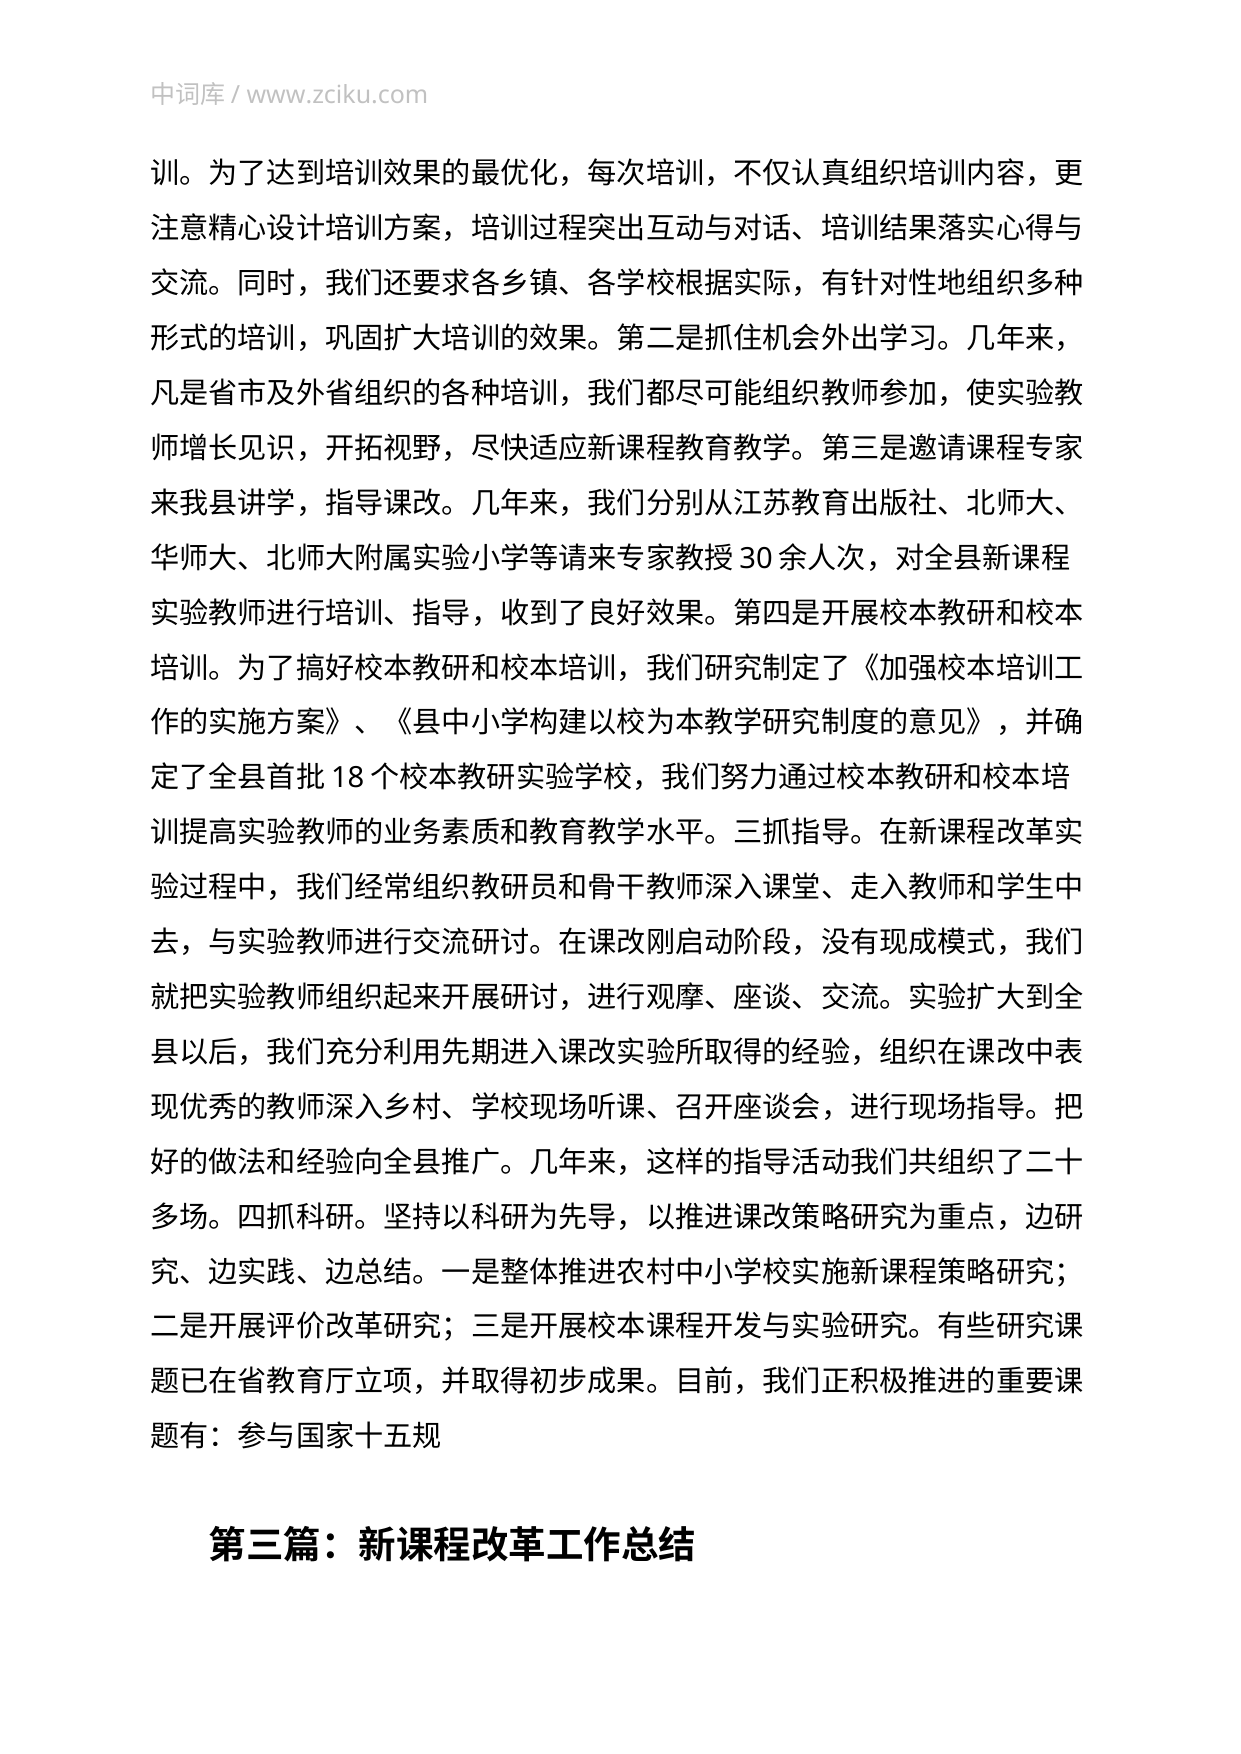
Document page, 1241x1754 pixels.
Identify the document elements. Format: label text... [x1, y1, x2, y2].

text 第三篇：新课程改革工作总结 [150, 1514, 1090, 1569]
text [150, 150, 1090, 1455]
